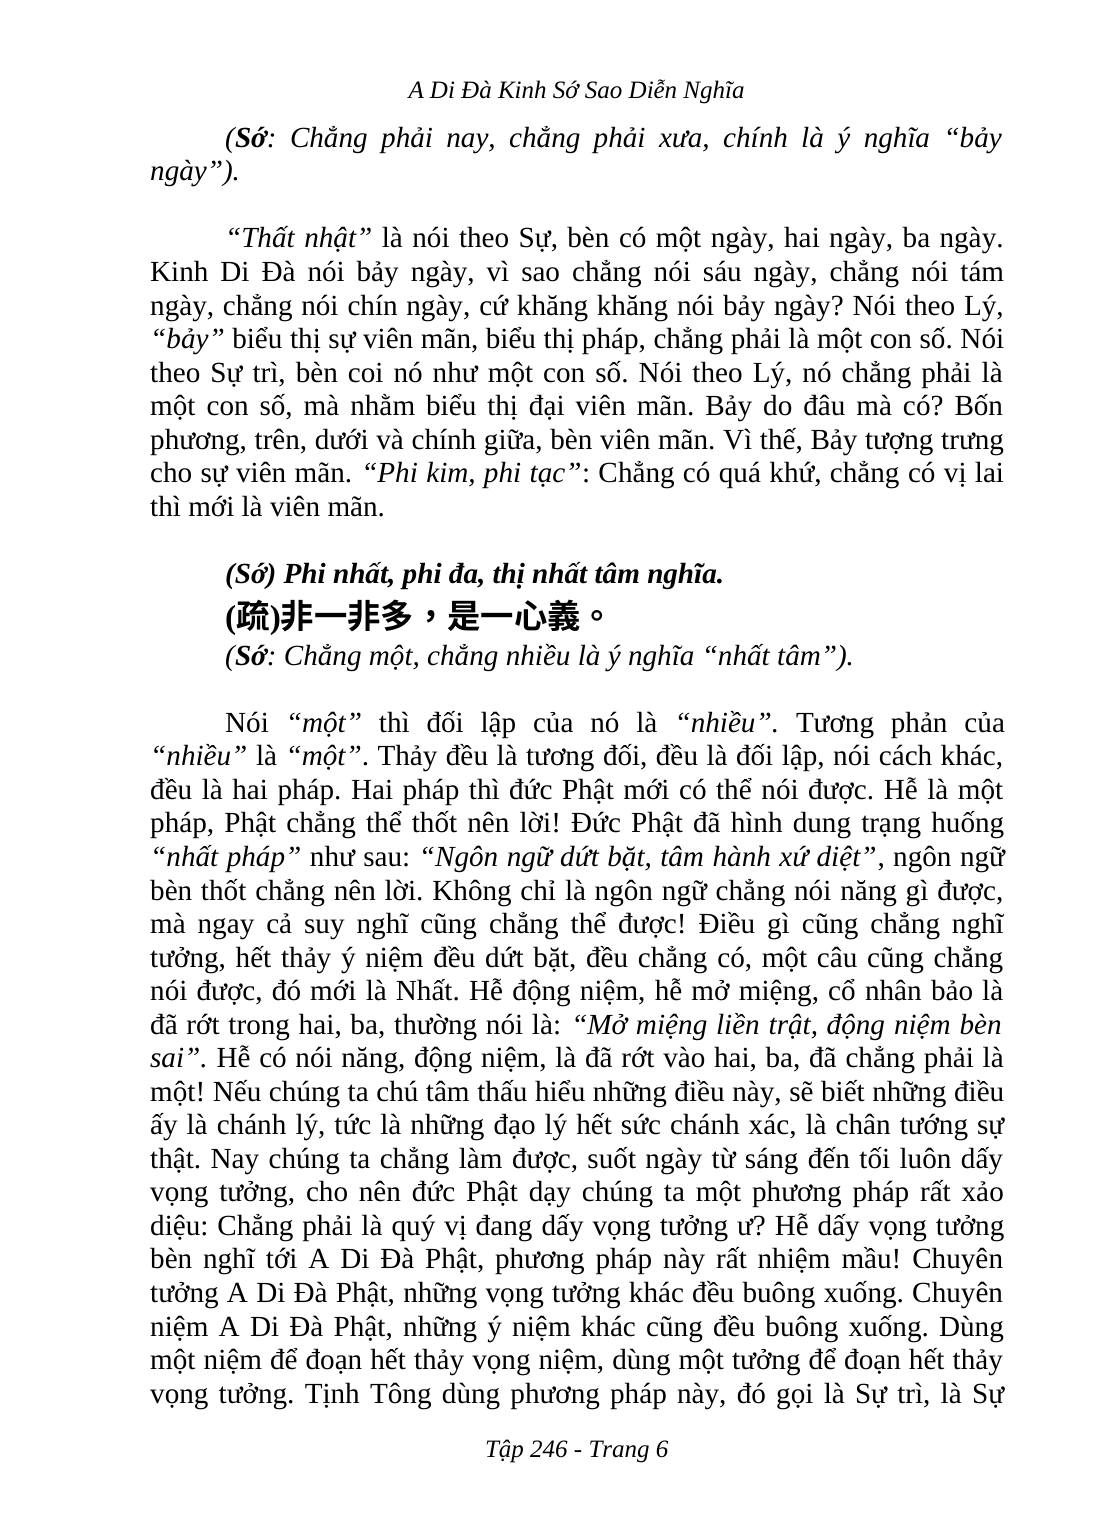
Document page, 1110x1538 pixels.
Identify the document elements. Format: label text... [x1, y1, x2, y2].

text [150, 705, 1005, 1409]
text (Sớ) Phi nhất, phi đa, thị nhất tâm nghĩa. [150, 556, 1005, 589]
text “Thất nhật” là nói theo Sự, bèn có một ngày, hai ngày, ba ngày. Kinh Di Đà nói bảy ngày, vì sao chẳng nói sáu ngày, chẳng nói tám ngày, chẳng nói chín ngày, cứ khăng khăng nói bảy ngày? Nói theo Lý, “bảy” biểu thị sự viên mãn, biểu thị pháp, chẳng phải là một con số. Nói theo Sự trì, bèn coi nó như một con số. Nói theo Lý, nó chẳng phải là một con số, mà nhằm biểu thị đại viên mãn. Bảy do đâu mà có? Bốn phương, trên, dưới và chính giữa, bèn viên mãn. Vì thế, Bảy tượng trưng cho sự viên mãn. “Phi kim, phi tạc”: Chẳng có quá khứ, chẳng có vị lai thì mới là viên mãn. [150, 221, 1005, 522]
text (Sớ: Chẳng phải nay, chẳng phải xưa, chính là ý nghĩa “bảy ngày”). [150, 120, 1005, 187]
text (疏)非一非多，是一心義。 [150, 589, 1005, 638]
text (Sớ: Chẳng một, chẳng nhiều là ý nghĩa “nhất tâm”). [150, 638, 1005, 671]
